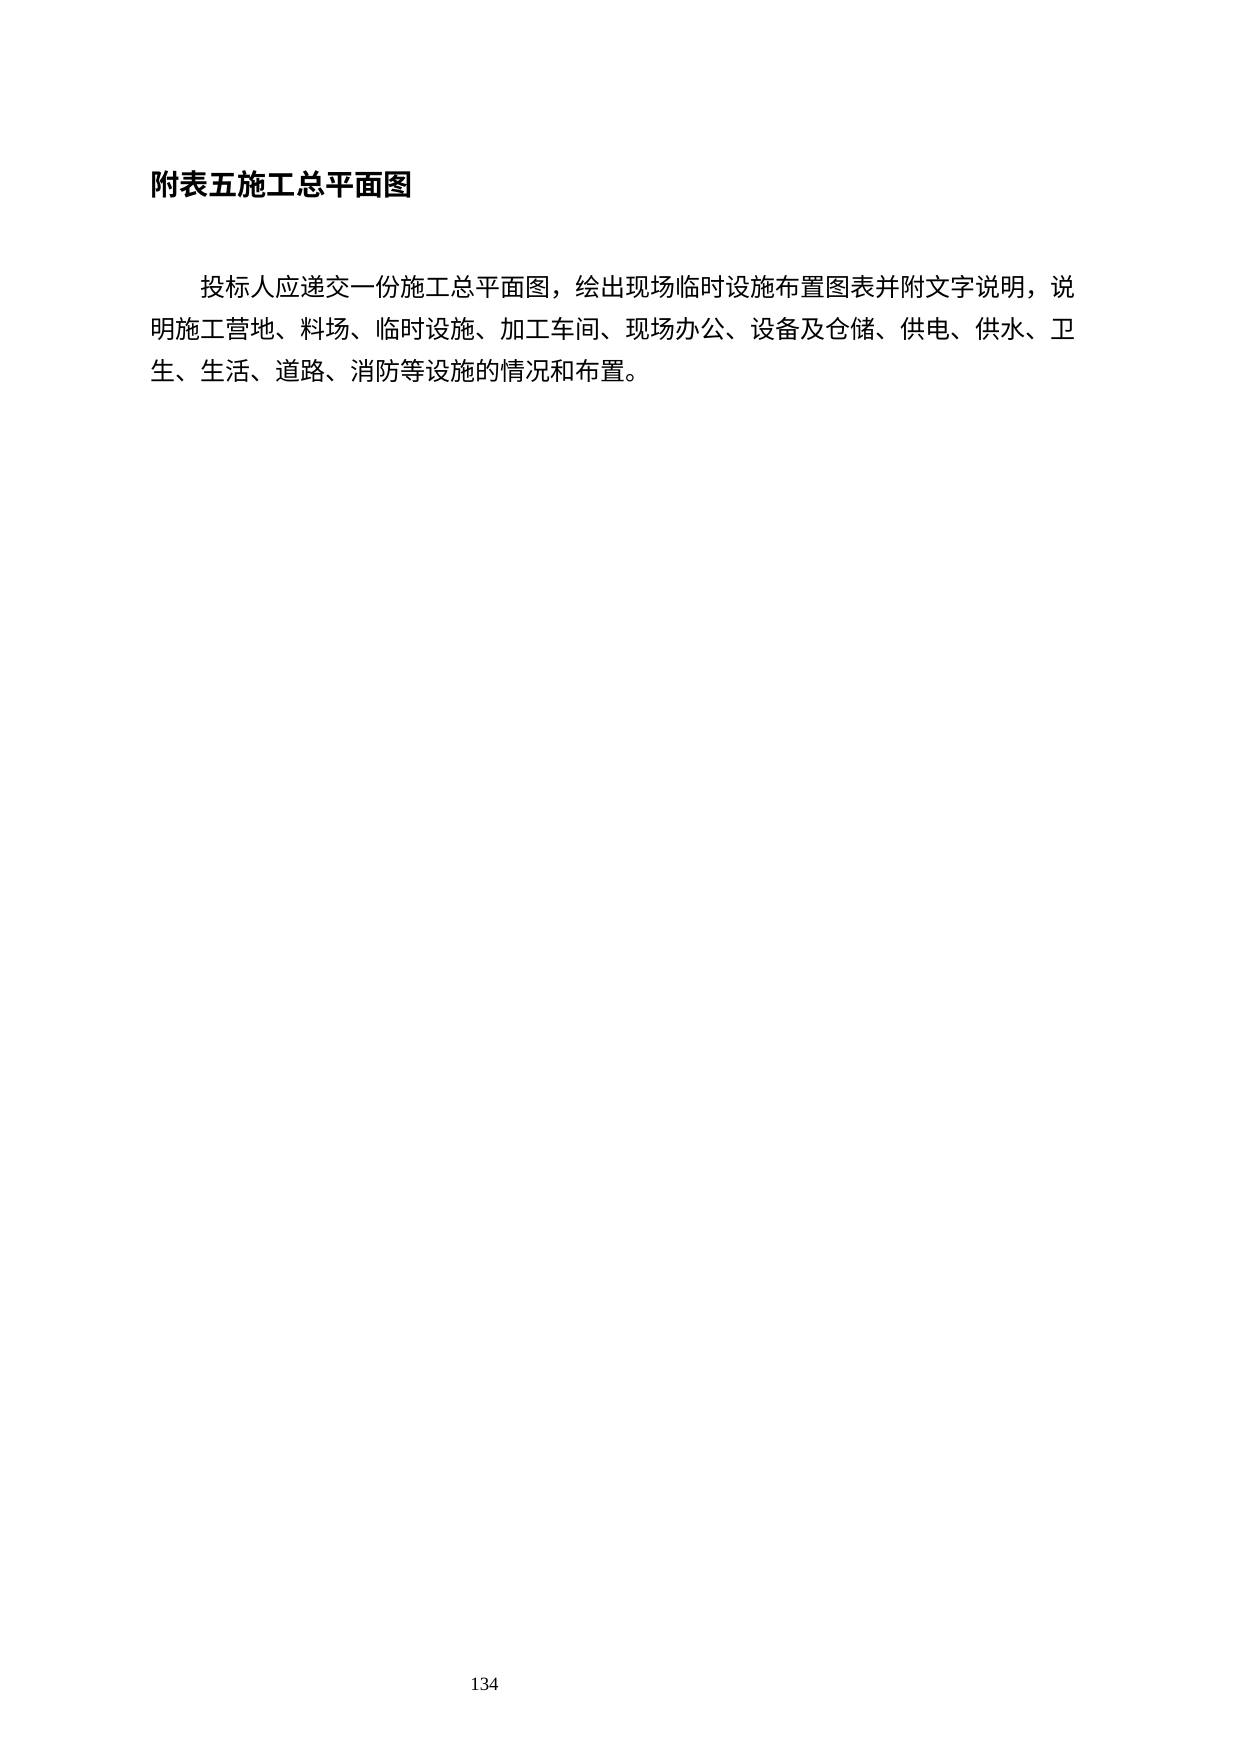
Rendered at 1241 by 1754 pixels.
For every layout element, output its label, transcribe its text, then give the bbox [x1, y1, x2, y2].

text 投标人应递交一份施工总平面图，绘出现场临时设施布置图表并附文字说明，说明施工营地、料场、临时设施、加工车间、现场办公、设备及仓储、供电、供水、卫生、生活、道路、消防等设施的情况和布置。 [150, 263, 1090, 388]
subtitle 附表五施工总平面图 [150, 162, 1090, 204]
